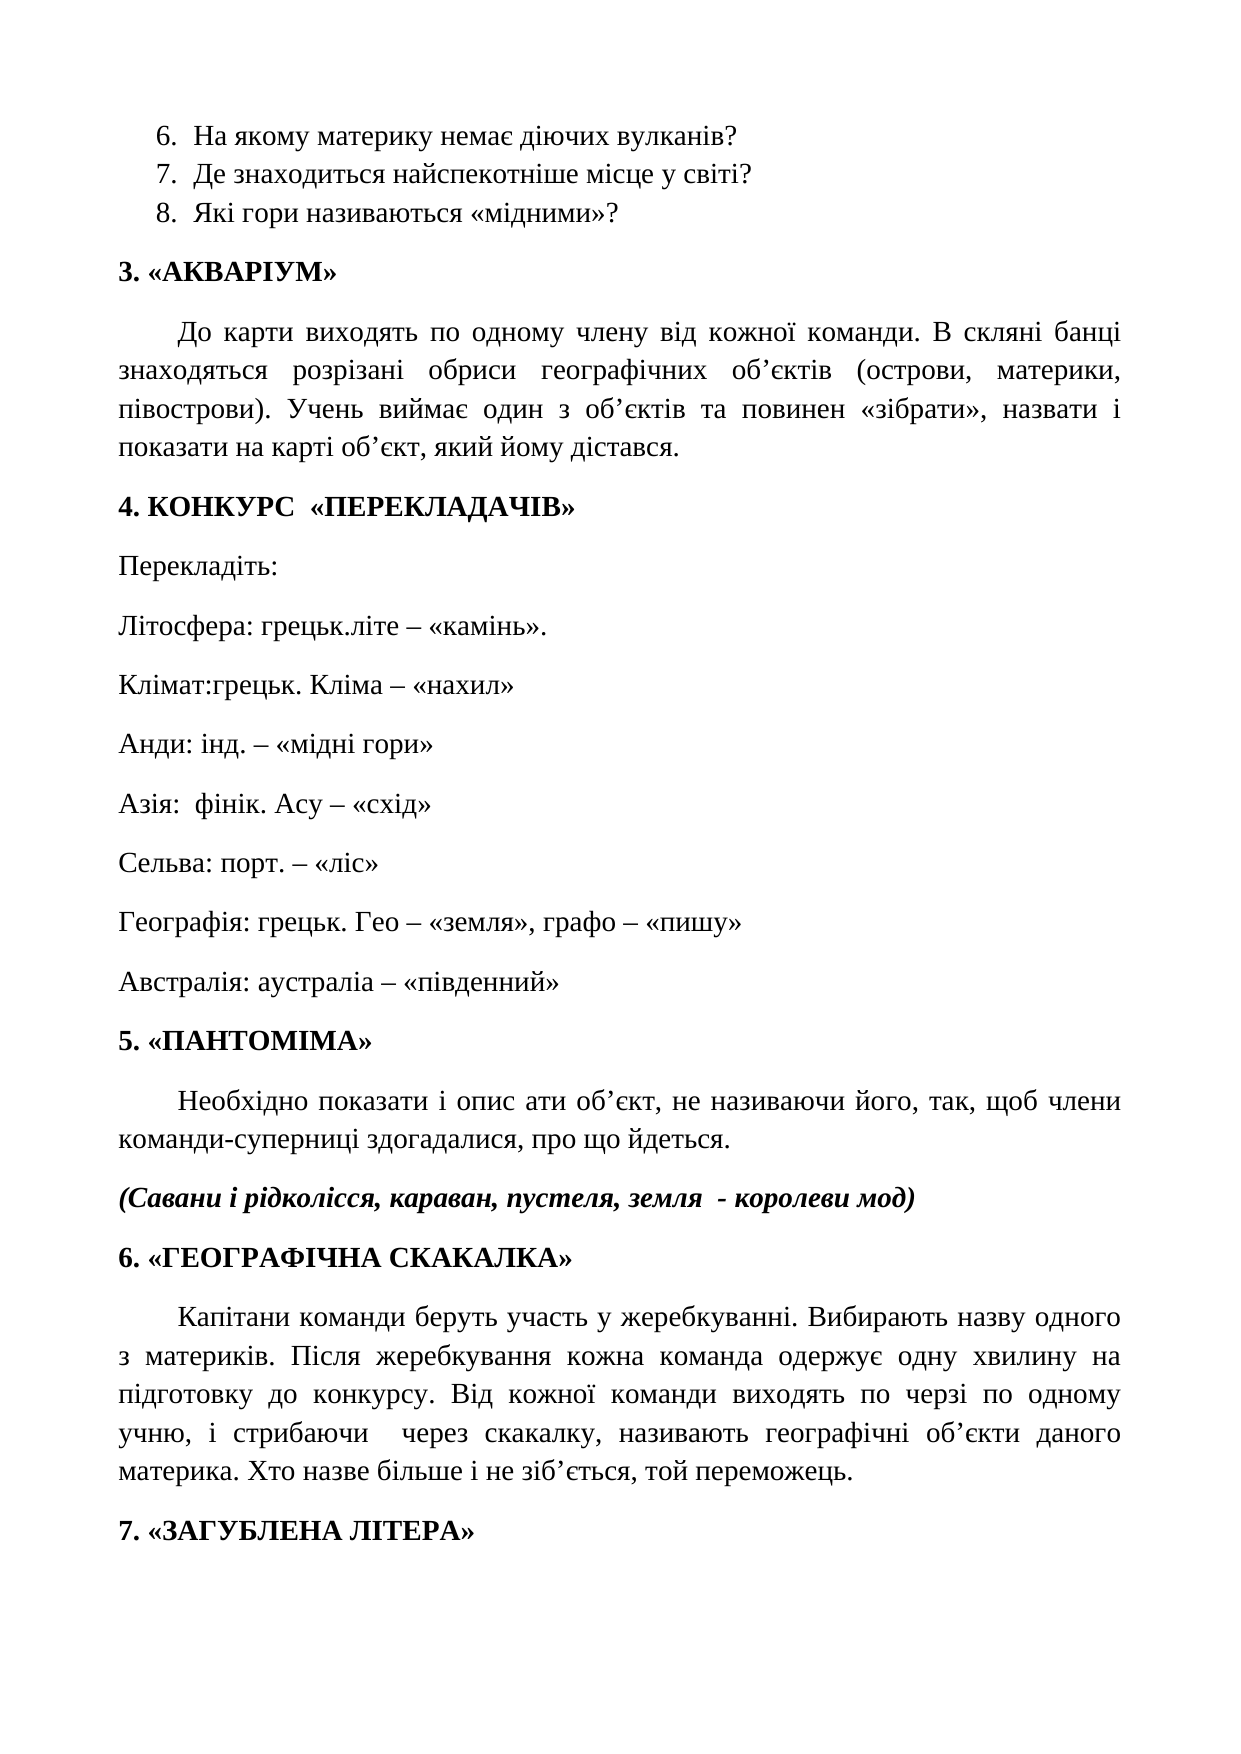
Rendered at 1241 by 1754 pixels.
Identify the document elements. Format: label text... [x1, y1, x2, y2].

list Які гори називаються «мідними»? [156, 195, 1122, 229]
list На якому материку немає діючих вулканів? [156, 118, 1122, 152]
text 4. КОНКУРС «ПЕРЕКЛАДАЧІВ» [118, 489, 1122, 522]
text До карти виходять по одному члену від кожної команди. В скляні банці знаходяться розрізані обриси географічних об’єктів (острови, материки, півострови). Учень виймає один з об’єктів та повинен «зібрати», назвати і показати на карті об’єкт, який йому дістався. [118, 314, 1122, 463]
text Австралія: аустраліа – «південний» [118, 964, 1122, 997]
text Сельва: порт. – «ліс» [118, 845, 1122, 879]
text Клімат:грецьк. Кліма – «нахил» [118, 667, 1122, 701]
text Капітани команди беруть участь у жеребкуванні. Вибирають назву одного з материків. Після жеребкування кожна команда одержує одну хвилину на підготовку до конкурсу. Від кожної команди виходять по черзі по одному учню, і стрибаючи через скакалку, називають географічні об’єкти даного материка. Хто назве більше і не зіб’ється, той переможець. [118, 1299, 1122, 1487]
text Азія: фінік. Асу – «схід» [118, 786, 1122, 819]
text 7. «ЗАГУБЛЕНА ЛІТЕРА» [118, 1513, 1122, 1546]
text Анди: інд. – «мідні гори» [118, 726, 1122, 760]
text Перекладіть: [118, 548, 1122, 582]
text Літосфера: грецьк.літе – «камінь». [118, 608, 1122, 641]
text 6. «ГЕОГРАФІЧНА СКАКАЛКА» [118, 1240, 1122, 1273]
text (Савани і рідколісся, караван, пустеля, земля - королеви мод) [118, 1181, 1122, 1214]
text Географія: грецьк. Гео – «земля», графо – «пишу» [118, 904, 1122, 938]
text Необхідно показати і опис ати об’єкт, не називаючи його, так, щоб члени команди-суперниці здогадалися, про що йдеться. [118, 1083, 1122, 1155]
text 5. «ПАНТОМІМА» [118, 1023, 1122, 1057]
list Де знаходиться найспекотніше місце у світі? [156, 157, 1122, 190]
text 3. «АКВАРІУМ» [118, 254, 1122, 288]
